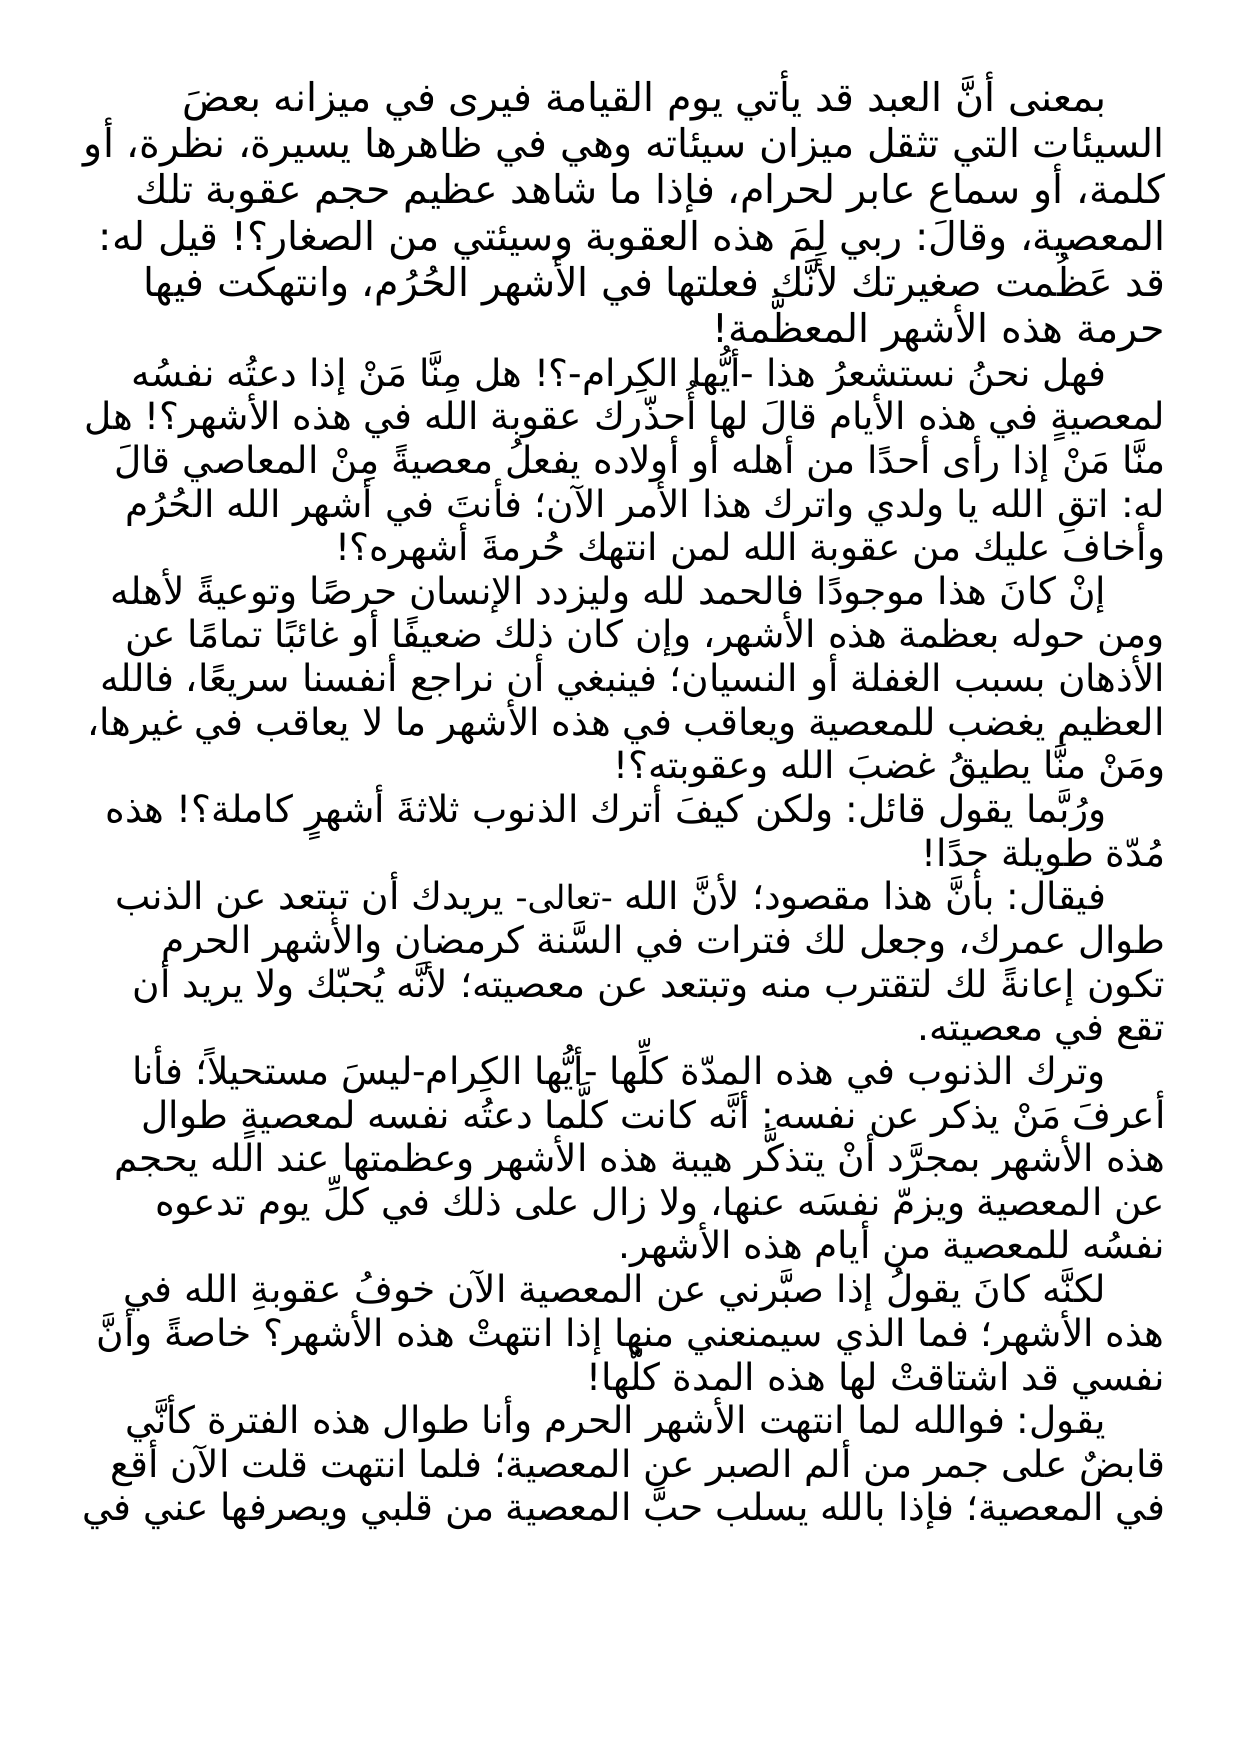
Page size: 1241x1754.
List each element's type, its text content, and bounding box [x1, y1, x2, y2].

text ورُبَّما يقول قائل: ولكن كيفَ أترك الذنوب ثلاثةَ أشهرٍ كاملة؟! هذه مُدّة طويلة جدًا! [75, 788, 1165, 875]
text وترك الذنوب في هذه المدّة كلِّها -أيُّها الكِرام-ليسَ مستحيلاً؛ فأنا أعرفَ مَنْ يذكر عن نفسه: أنَّه كانت كلَّما دعتُه نفسه لمعصيةٍ طوال هذه الأشهر بمجرَّد أنْ يتذكَّر هيبة هذه الأشهر وعظمتها عند الله يحجم عن المعصية ويزمّ نفسَه عنها، ولا زال على ذلك في كلِّ يوم تدعوه نفسُه للمعصية من أيام هذه الأشهر. [75, 1049, 1165, 1268]
text لكنَّه كانَ يقولُ إذا صبَّرني عن المعصية الآن خوفُ عقوبةِ الله في هذه الأشهر؛ فما الذي سيمنعني منها إذا انتهتْ هذه الأشهر؟ خاصةً وأنَّ نفسي قد اشتاقتْ لها هذه المدة كلَّها! [75, 1268, 1165, 1399]
text فهل نحنُ نستشعرُ هذا -أيُّها الكِرام-؟! هل مِنَّا مَنْ إذا دعتُه نفسُه لمعصيةٍ في هذه الأيام قالَ لها أُحذّرك عقوبة الله في هذه الأشهر؟! هل منَّا مَنْ إذا رأى أحدًا من أهله أو أولاده يفعلُ معصيةً مِنْ المعاصي قالَ له: اتقِ الله يا ولدي واترك هذا الأمر الآن؛ فأنتَ في أشهر الله الحُرُم وأخاف عليك من عقوبة الله لمن انتهك حُرمةَ أشهره؟! [75, 351, 1165, 569]
text فيقال: بأنَّ هذا مقصود؛ لأنَّ الله -تعالى- يريدك أن تبتعد عن الذنب طوال عمرك، وجعل لك فترات في السَّنة كرمضان والأشهر الحرم تكون إعانةً لك لتقترب منه وتبتعد عن معصيته؛ لأنَّه يُحبّك ولا يريد أن تقع في معصيته. [75, 875, 1165, 1049]
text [75, 1399, 1165, 1530]
text بمعنى أنَّ العبد قد يأتي يوم القيامة فيرى في ميزانه بعضَ السيئات التي تثقل ميزان سيئاته وهي في ظاهرها يسيرة، نظرة، أو كلمة، أو سماع عابر لحرام، فإذا ما شاهد عظيم حجم عقوبة تلك المعصية، وقالَ: ربي لِمَ هذه العقوبة وسيئتي من الصغار؟! قيل له: قد عَظُمت صغيرتك لأنَّك فعلتها في الأشهر الحُرُم، وانتهكت فيها حرمة هذه الأشهر المعظَّمة! [75, 75, 1165, 351]
text إنْ كانَ هذا موجودًا فالحمد لله وليزدد الإنسان حرصًا وتوعيةً لأهله ومن حوله بعظمة هذه الأشهر، وإن كان ذلك ضعيفًا أو غائبًا تمامًا عن الأذهان بسبب الغفلة أو النسيان؛ فينبغي أن نراجع أنفسنا سريعًا، فالله العظيم يغضب للمعصية ويعاقب في هذه الأشهر ما لا يعاقب في غيرها، ومَنْ منَّا يطيقُ غضبَ الله وعقوبته؟! [75, 569, 1165, 788]
